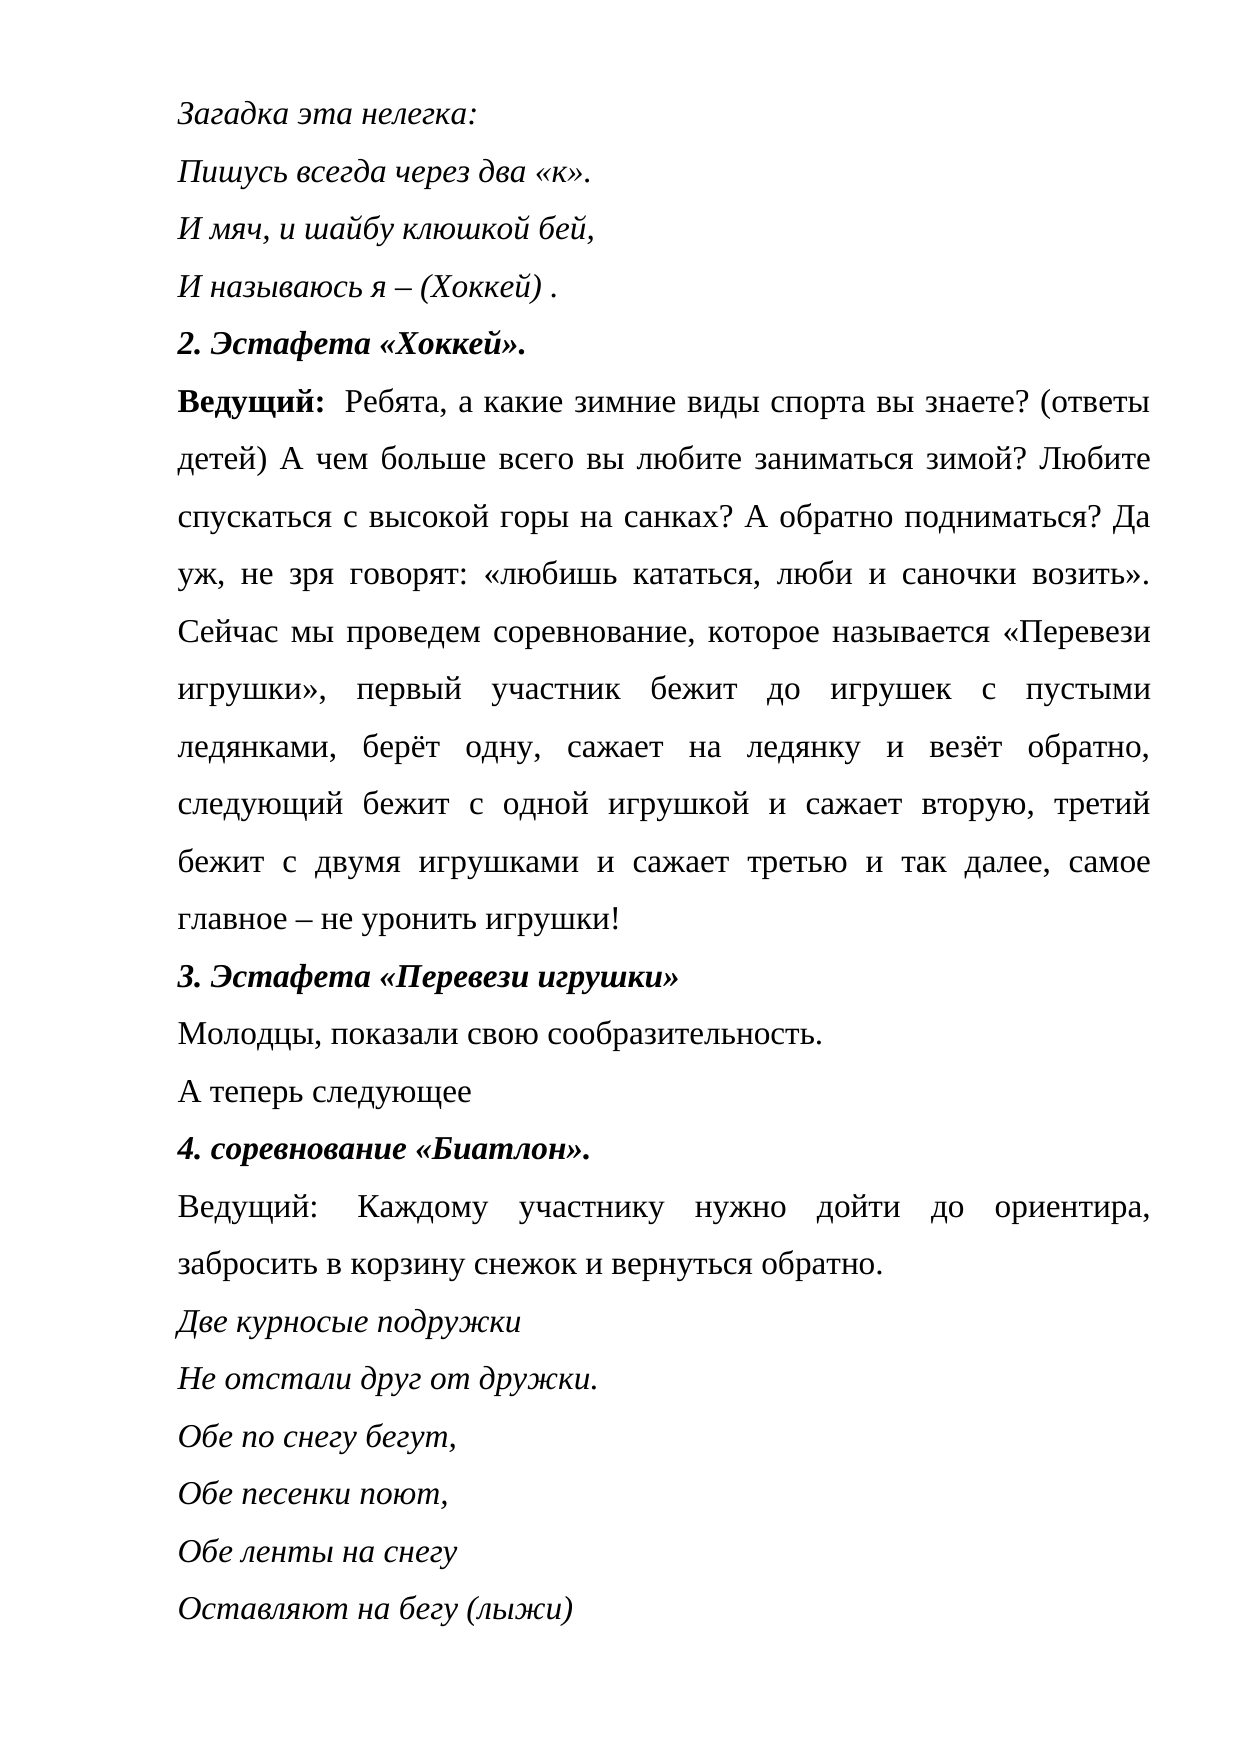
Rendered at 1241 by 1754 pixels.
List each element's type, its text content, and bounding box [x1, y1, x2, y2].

text Оставляют на бегу (лыжи) [177, 1589, 1152, 1627]
text 2. Эстафета «Хоккей». [177, 324, 1152, 362]
text Обе по снегу бегут, [177, 1416, 1152, 1454]
text Загадка эта нелегка: [177, 94, 1152, 132]
text Обе песенки поют, [177, 1474, 1152, 1512]
text И мяч, и шайбу клюшкой бей, [177, 209, 1152, 247]
text Обе ленты на снегу [177, 1531, 1152, 1569]
text Ведущий: Ребята, а какие зимние виды спорта вы знаете? (ответы детей) А чем больше всего вы любите заниматься зимой? Любите спускаться с высокой горы на санках? А обратно подниматься? Да уж, не зря говорят: «любишь кататься, люби и саночки возить». Сейчас мы проведем соревнование, которое называется «Перевези игрушки», первый участник бежит до игрушек с пустыми ледянками, берёт одну, сажает на ледянку и везёт обратно, следующий бежит с одной игрушкой и сажает вторую, третий бежит с двумя игрушками и сажает третью и так далее, самое главное – не уронить игрушки! [177, 381, 1152, 937]
text Молодцы, показали свою сообразительность. [177, 1014, 1152, 1052]
text Две курносые подружки [177, 1301, 1152, 1339]
text А теперь следующее [177, 1071, 1152, 1109]
text 3. Эстафета «Перевези игрушки» [177, 956, 1152, 994]
text Ведущий: Каждому участнику нужно дойти до ориентира, забросить в корзину снежок и вернуться обратно. [177, 1186, 1152, 1282]
text Пишусь всегда через два «к». [177, 151, 1152, 189]
text 4. соревнование «Биатлон». [177, 1129, 1152, 1167]
text Не отстали друг от дружки. [177, 1359, 1152, 1397]
text И называюсь я – (Хоккей) . [177, 266, 1152, 304]
